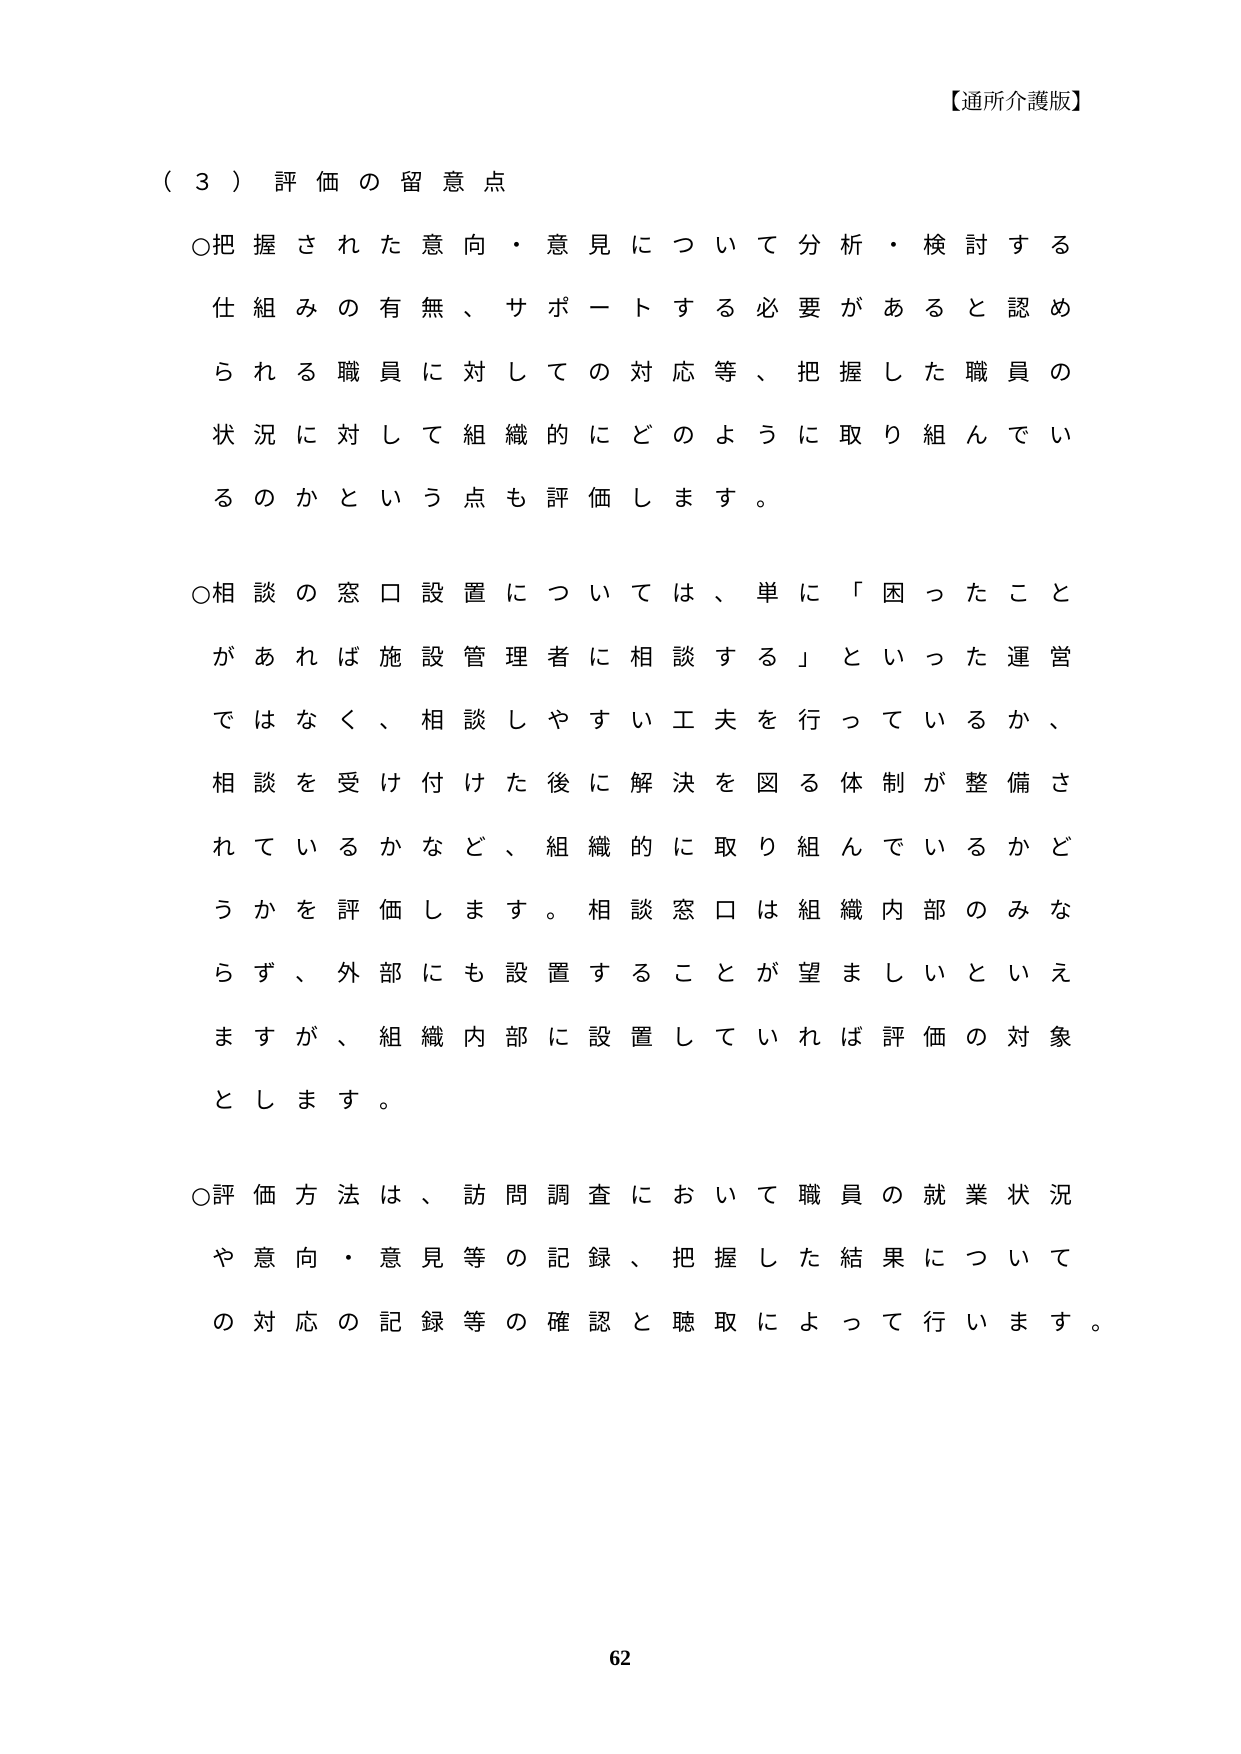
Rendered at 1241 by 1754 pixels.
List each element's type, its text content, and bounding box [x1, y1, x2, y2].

text ○相談の窓口設置については、単に「困ったことがあれば施設管理者に相談する」といった運営ではなく、相談しやすい工夫を行っているか、相談を受け付けた後に解決を図る体制が整備されているかなど、組織的に取り組んでいるかどうかを評価します。相談窓口は組織内部のみならず、外部にも設置することが望ましいといえますが、組織内部に設置していれば評価の対象とします。 [170, 560, 1091, 1130]
text ○把握された意向・意見について分析・検討する仕組みの有無、サポートする必要があると認められる職員に対しての対応等、把握した職員の状況に対して組織的にどのように取り組んでいるのかという点も評価します。 [170, 212, 1091, 529]
text （３）評価の留意点 [149, 149, 1091, 212]
text ○評価方法は、訪問調査において職員の就業状況や意向・意見等の記録、把握した結果についての対応の記録等の確認と聴取によって行います。 [170, 1162, 1091, 1352]
